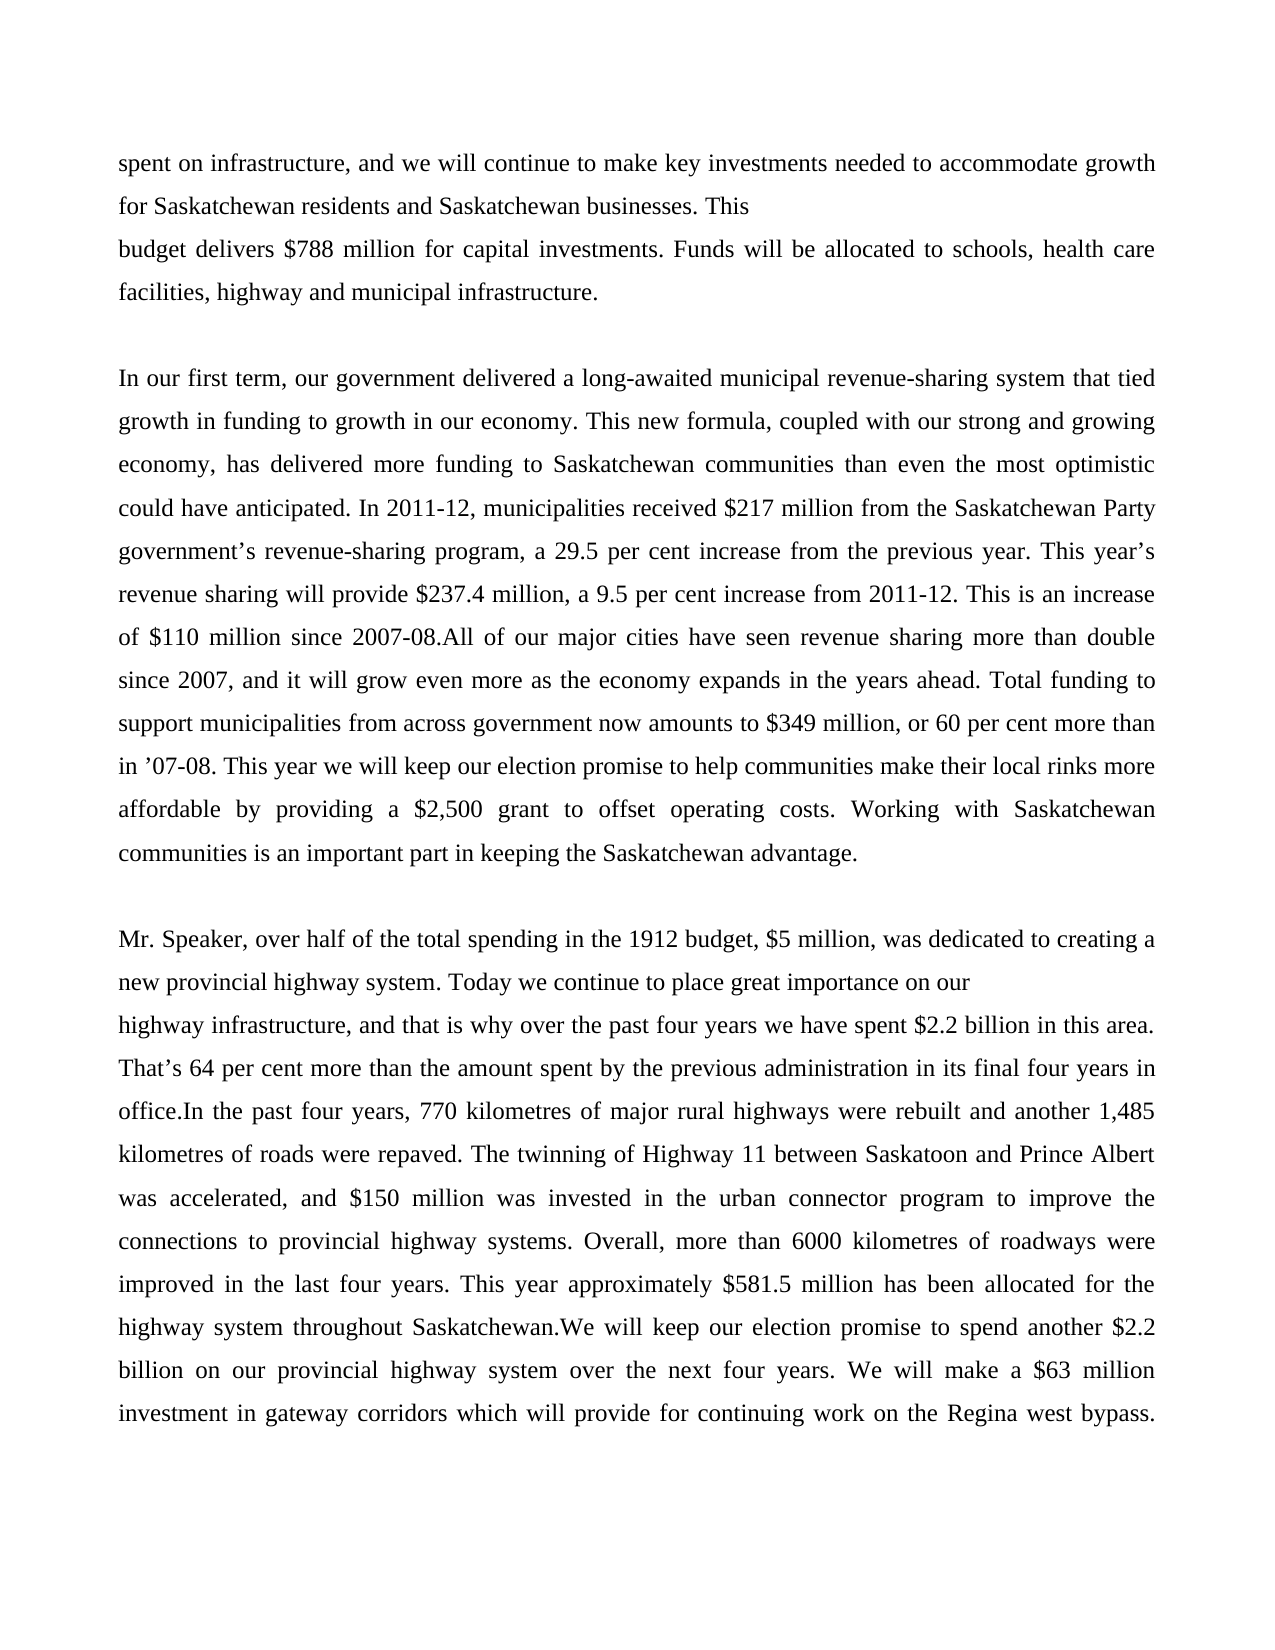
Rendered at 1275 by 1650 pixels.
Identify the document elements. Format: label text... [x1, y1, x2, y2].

text budget delivers $788 million for capital investments. Funds will be allocated to schools, health care facilities, highway and municipal infrastructure. [118, 234, 1157, 306]
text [118, 1010, 1157, 1427]
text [118, 148, 1157, 219]
text Mr. Speaker, over half of the total spending in the 1912 budget, $5 million, was dedicated to creating a new provincial highway system. Today we continue to place great importance on our [118, 924, 1157, 996]
text In our first term, our government delivered a long-awaited municipal revenue-sharing system that tied growth in funding to growth in our economy. This new formula, coupled with our strong and growing economy, has delivered more funding to Saskatchewan communities than even the most optimistic could have anticipated. In 2011-12, municipalities received $217 million from the Saskatchewan Party government’s revenue-sharing program, a 29.5 per cent increase from the previous year. This year’s revenue sharing will provide $237.4 million, a 9.5 per cent increase from 2011-12. This is an increase of $110 million since 2007-08.All of our major cities have seen revenue sharing more than double since 2007, and it will grow even more as the economy expands in the years ahead. Total funding to support municipalities from across government now amounts to $349 million, or 60 per cent more than in ’07-08. This year we will keep our election promise to help communities make their local rinks more affordable by providing a $2,500 grant to offset operating costs. Working with Saskatchewan communities is an important part in keeping the Saskatchewan advantage. [118, 363, 1157, 866]
